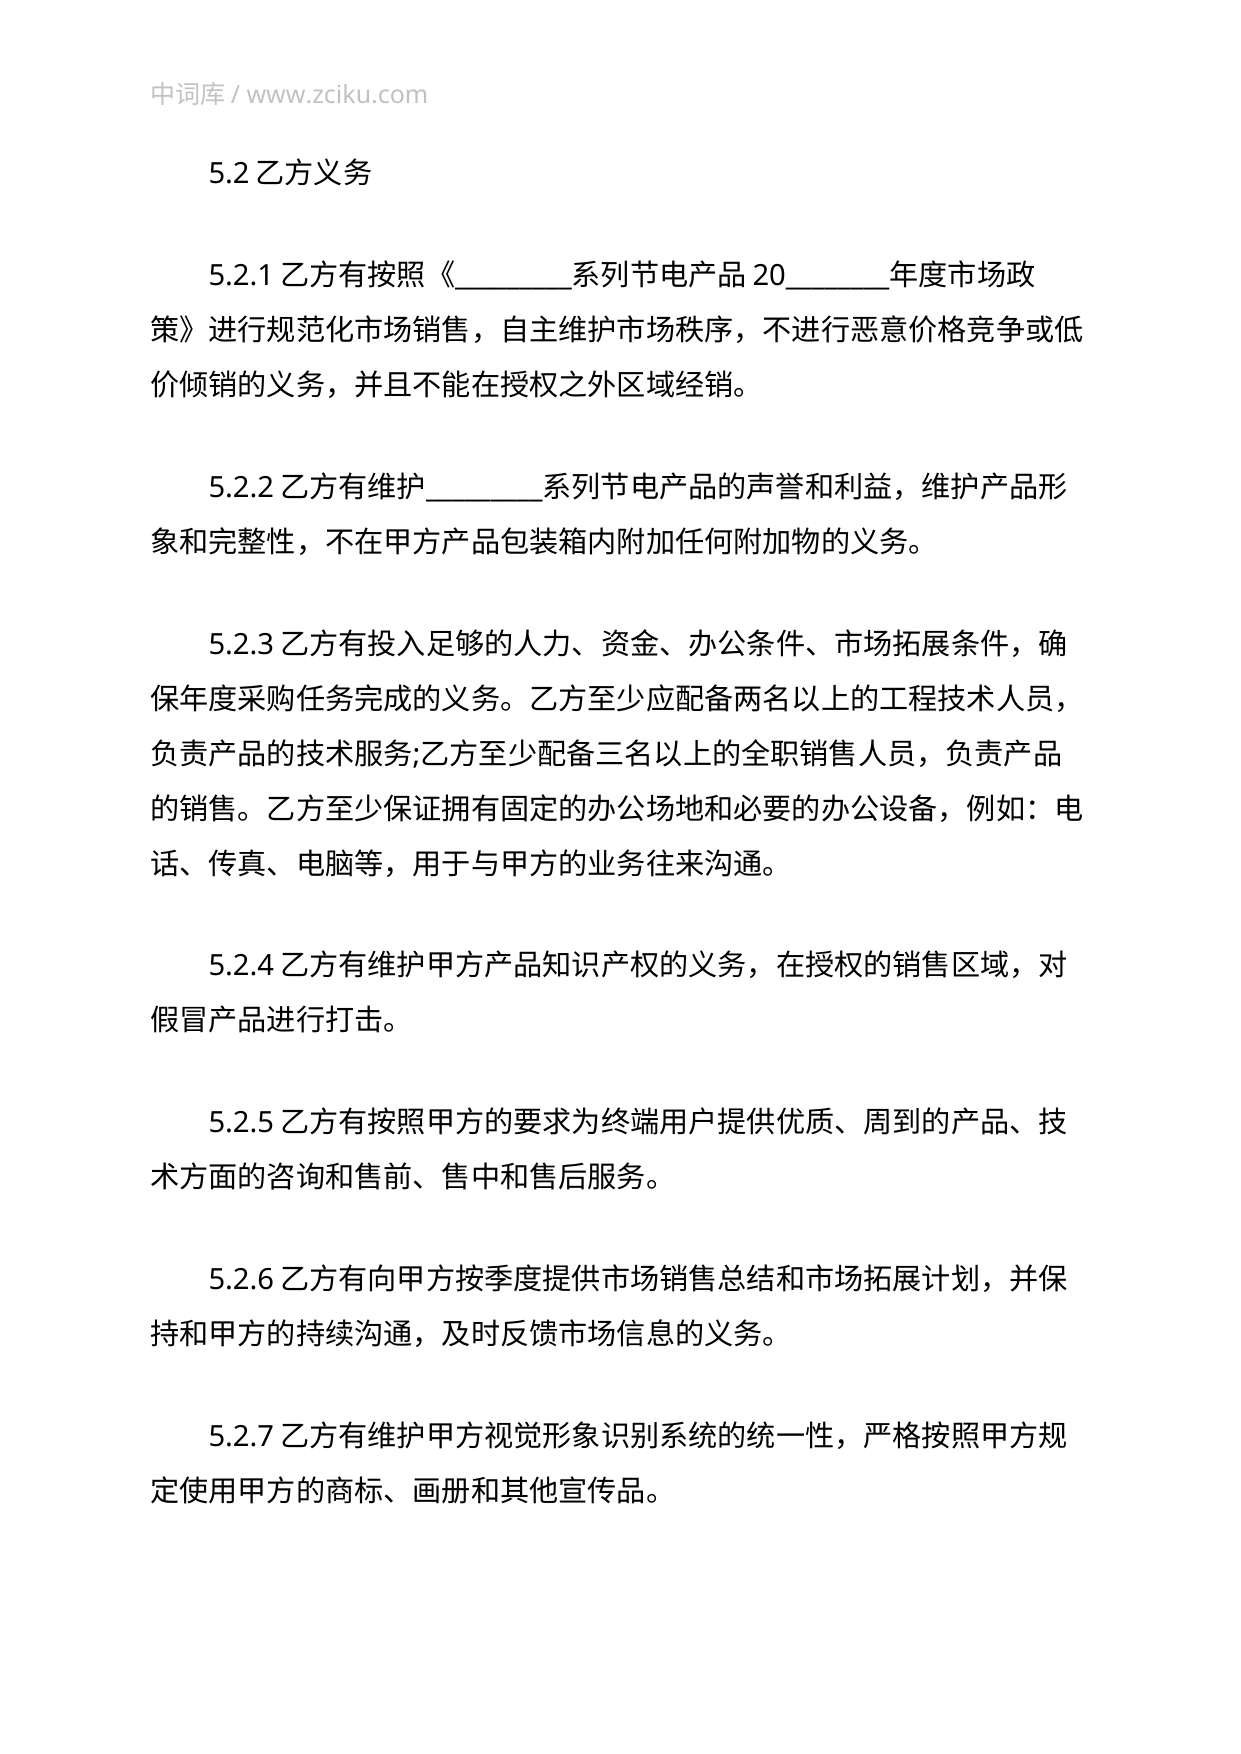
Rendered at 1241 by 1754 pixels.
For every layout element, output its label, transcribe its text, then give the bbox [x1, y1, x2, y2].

text 5.2.6乙方有向甲方按季度提供市场销售总结和市场拓展计划，并保持和甲方的持续沟通，及时反馈市场信息的义务。 [150, 1256, 1090, 1353]
text 5.2.4乙方有维护甲方产品知识产权的义务，在授权的销售区域，对假冒产品进行打击。 [150, 942, 1090, 1039]
text 5.2乙方义务 [150, 150, 1090, 192]
text 5.2.5乙方有按照甲方的要求为终端用户提供优质、周到的产品、技术方面的咨询和售前、售中和售后服务。 [150, 1099, 1090, 1196]
text 5.2.1乙方有按照《_________系列节电产品20________年度市场政策》进行规范化市场销售，自主维护市场秩序，不进行恶意价格竞争或低价倾销的义务，并且不能在授权之外区域经销。 [150, 252, 1090, 404]
text 5.2.2乙方有维护_________系列节电产品的声誉和利益，维护产品形象和完整性，不在甲方产品包装箱内附加任何附加物的义务。 [150, 464, 1090, 561]
text 5.2.3乙方有投入足够的人力、资金、办公条件、市场拓展条件，确保年度采购任务完成的义务。乙方至少应配备两名以上的工程技术人员，负责产品的技术服务;乙方至少配备三名以上的全职销售人员，负责产品的销售。乙方至少保证拥有固定的办公场地和必要的办公设备，例如：电话、传真、电脑等，用于与甲方的业务往来沟通。 [150, 620, 1090, 882]
text 5.2.7乙方有维护甲方视觉形象识别系统的统一性，严格按照甲方规定使用甲方的商标、画册和其他宣传品。 [150, 1412, 1090, 1509]
